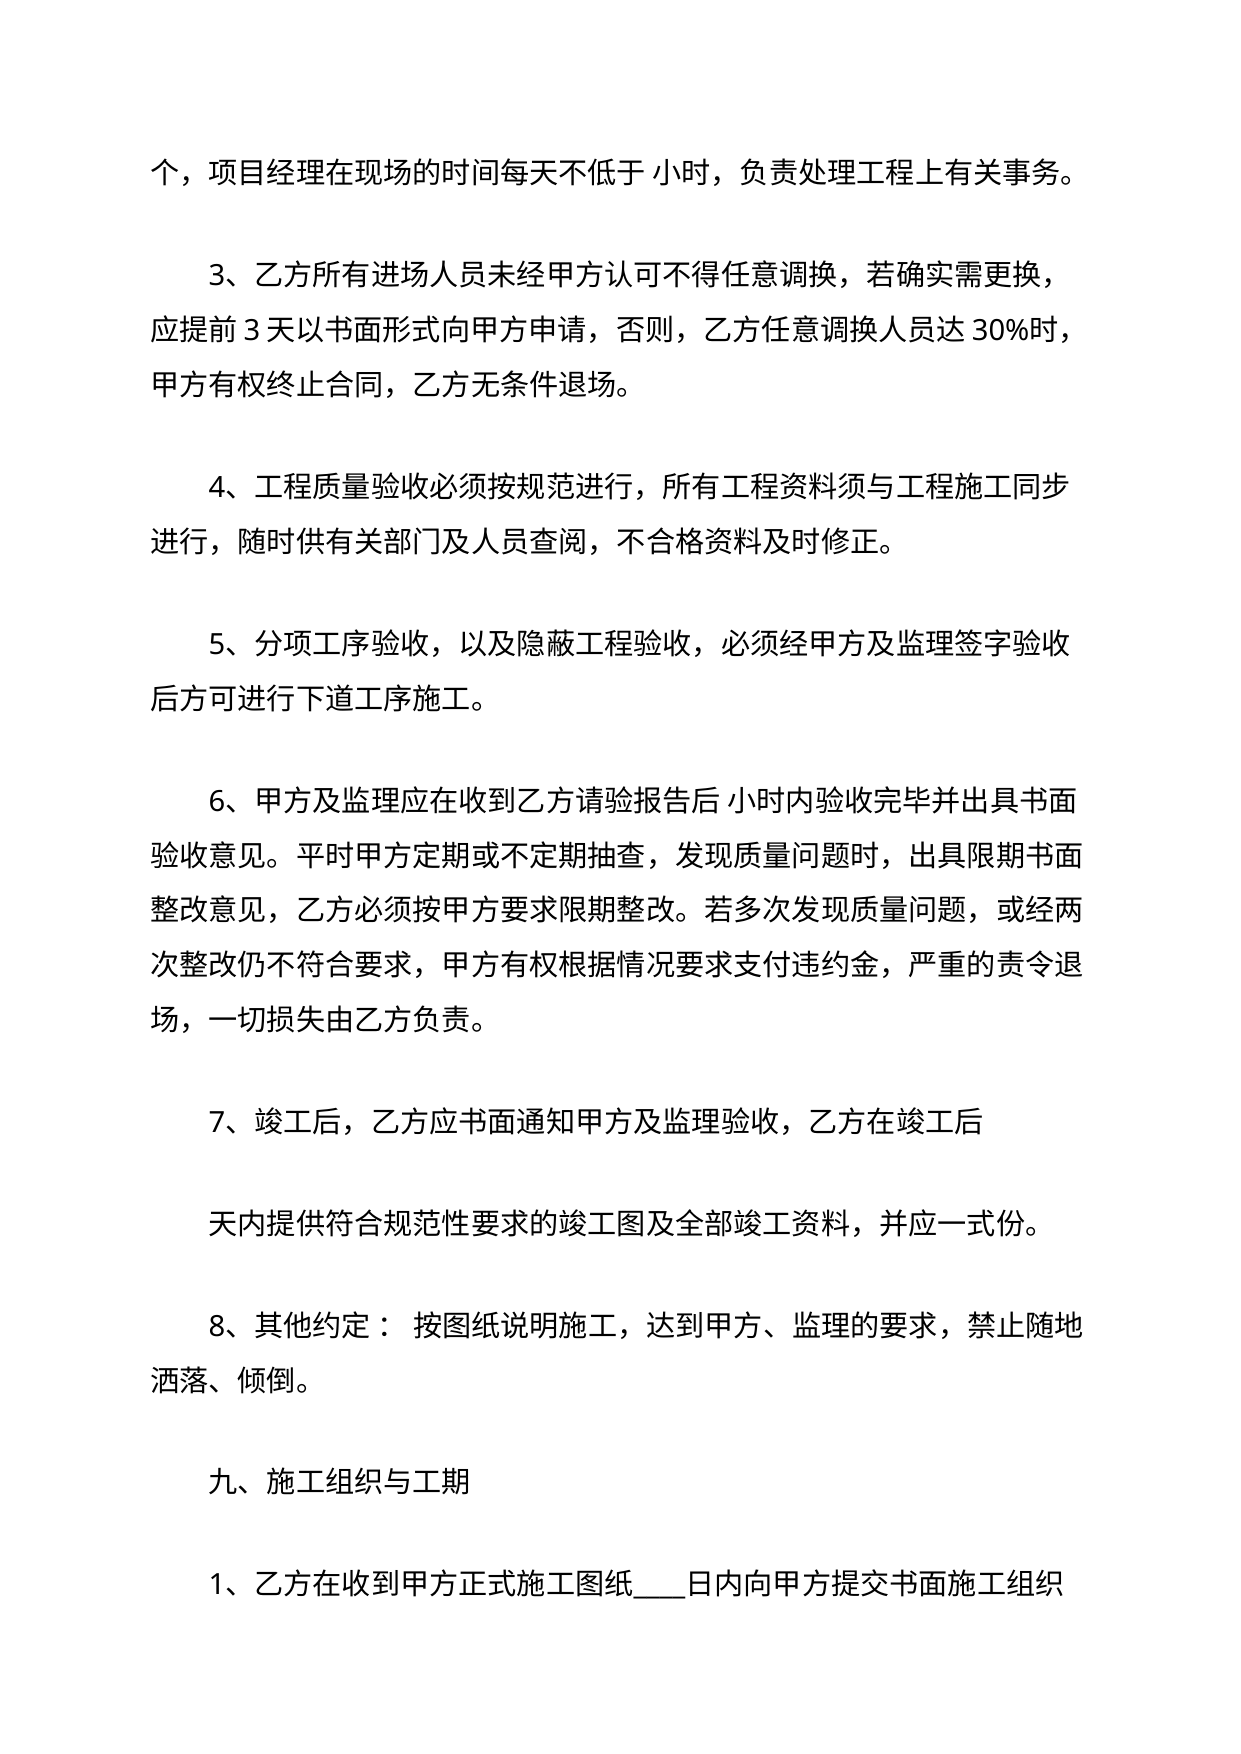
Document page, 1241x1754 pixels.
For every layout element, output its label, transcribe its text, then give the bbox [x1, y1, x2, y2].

text 4、工程质量验收必须按规范进行，所有工程资料须与工程施工同步进行，随时供有关部门及人员查阅，不合格资料及时修正。 [150, 463, 1090, 561]
text 3、乙方所有进场人员未经甲方认可不得任意调换，若确实需更换，应提前3天以书面形式向甲方申请，否则，乙方任意调换人员达30%时，甲方有权终止合同，乙方无条件退场。 [150, 252, 1090, 404]
text 天内提供符合规范性要求的竣工图及全部竣工资料，并应一式份。 [150, 1201, 1090, 1243]
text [150, 150, 1090, 192]
text 5、分项工序验收，以及隐蔽工程验收，必须经甲方及监理签字验收后方可进行下道工序施工。 [150, 620, 1090, 718]
text 7、竣工后，乙方应书面通知甲方及监理验收，乙方在竣工后 [150, 1098, 1090, 1141]
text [150, 1561, 1090, 1603]
text 8、其他约定 ： 按图纸说明施工，达到甲方、监理的要求，禁止随地洒落、倾倒。 [150, 1302, 1090, 1399]
text 6、甲方及监理应在收到乙方请验报告后 小时内验收完毕并出具书面验收意见。平时甲方定期或不定期抽查，发现质量问题时，出具限期书面整改意见，乙方必须按甲方要求限期整改。若多次发现质量问题，或经两次整改仍不符合要求，甲方有权根据情况要求支付违约金，严重的责令退场，一切损失由乙方负责。 [150, 777, 1090, 1039]
text 九、施工组织与工期 [150, 1459, 1090, 1501]
